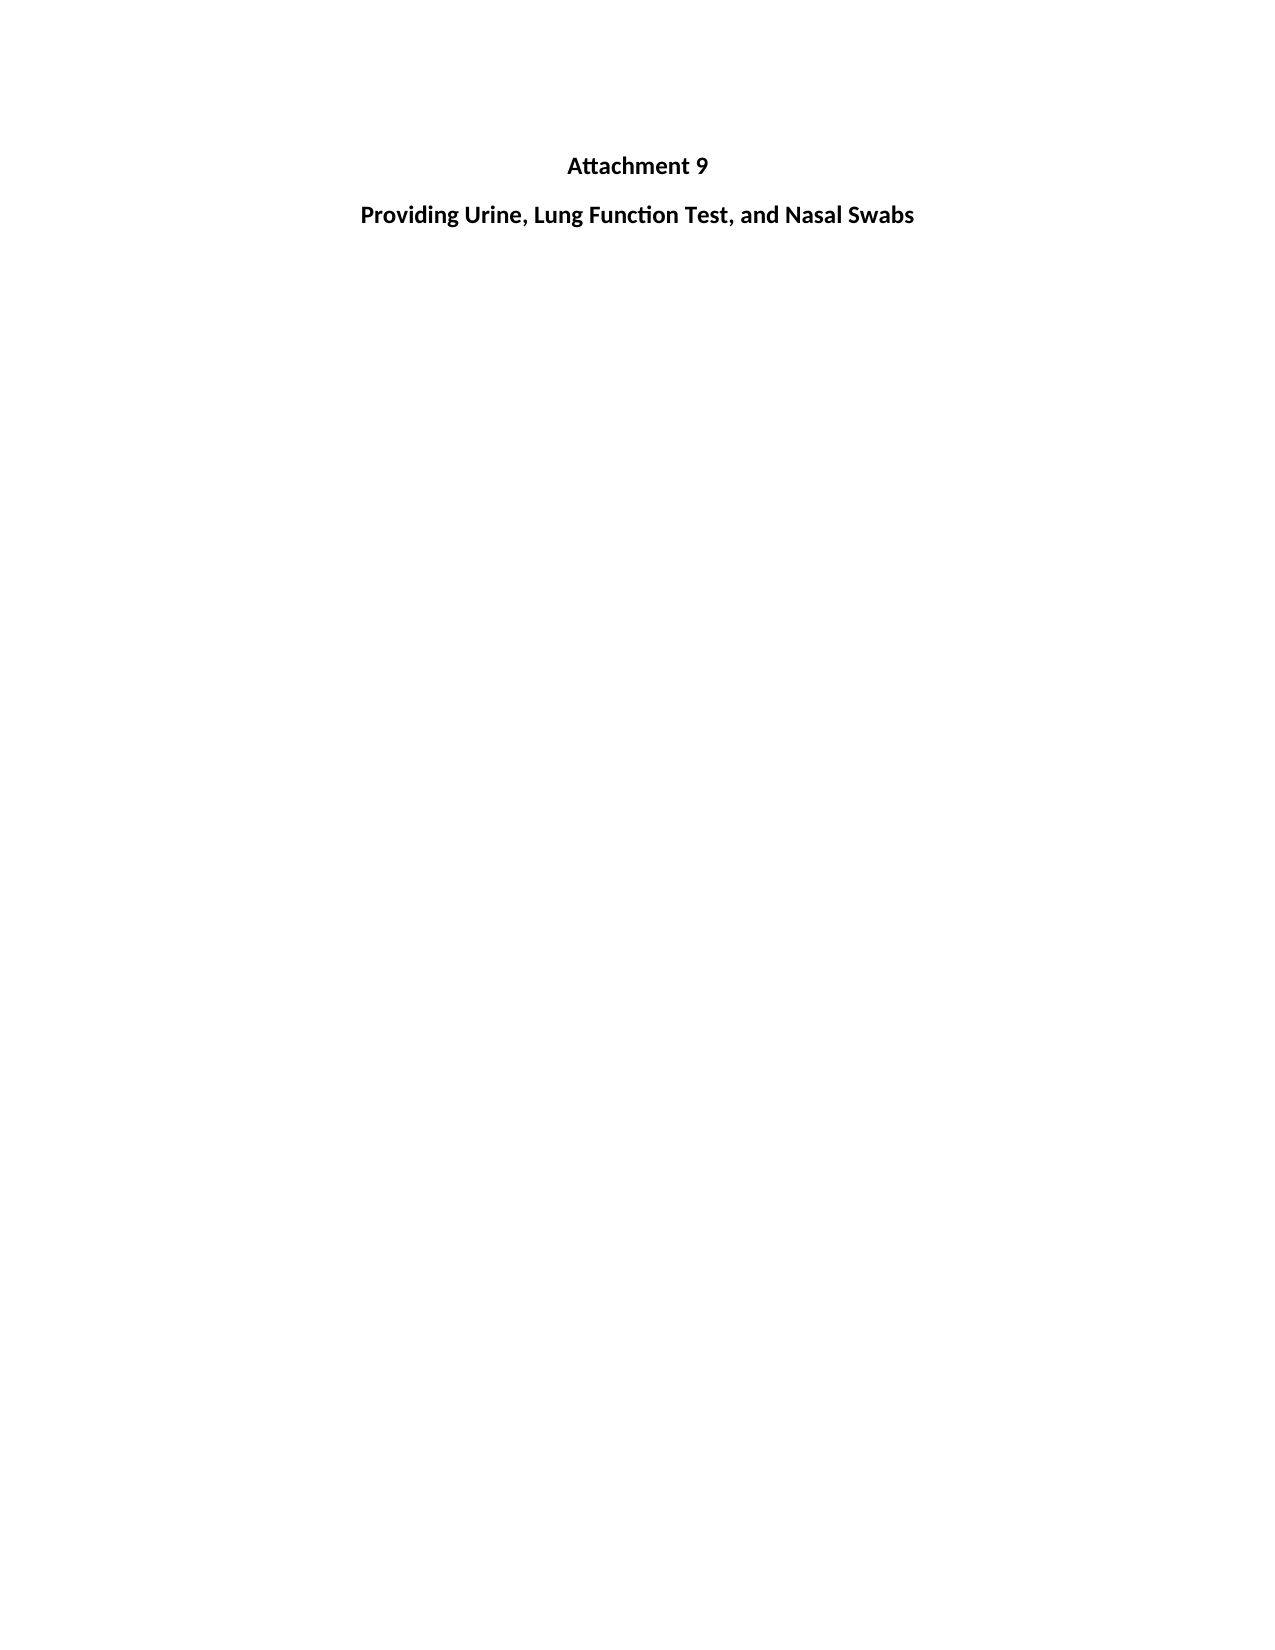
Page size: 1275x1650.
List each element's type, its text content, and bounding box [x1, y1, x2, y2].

text Attachment 9 [150, 150, 1125, 181]
text Providing Urine, Lung Function Test, and Nasal Swabs [150, 199, 1125, 230]
